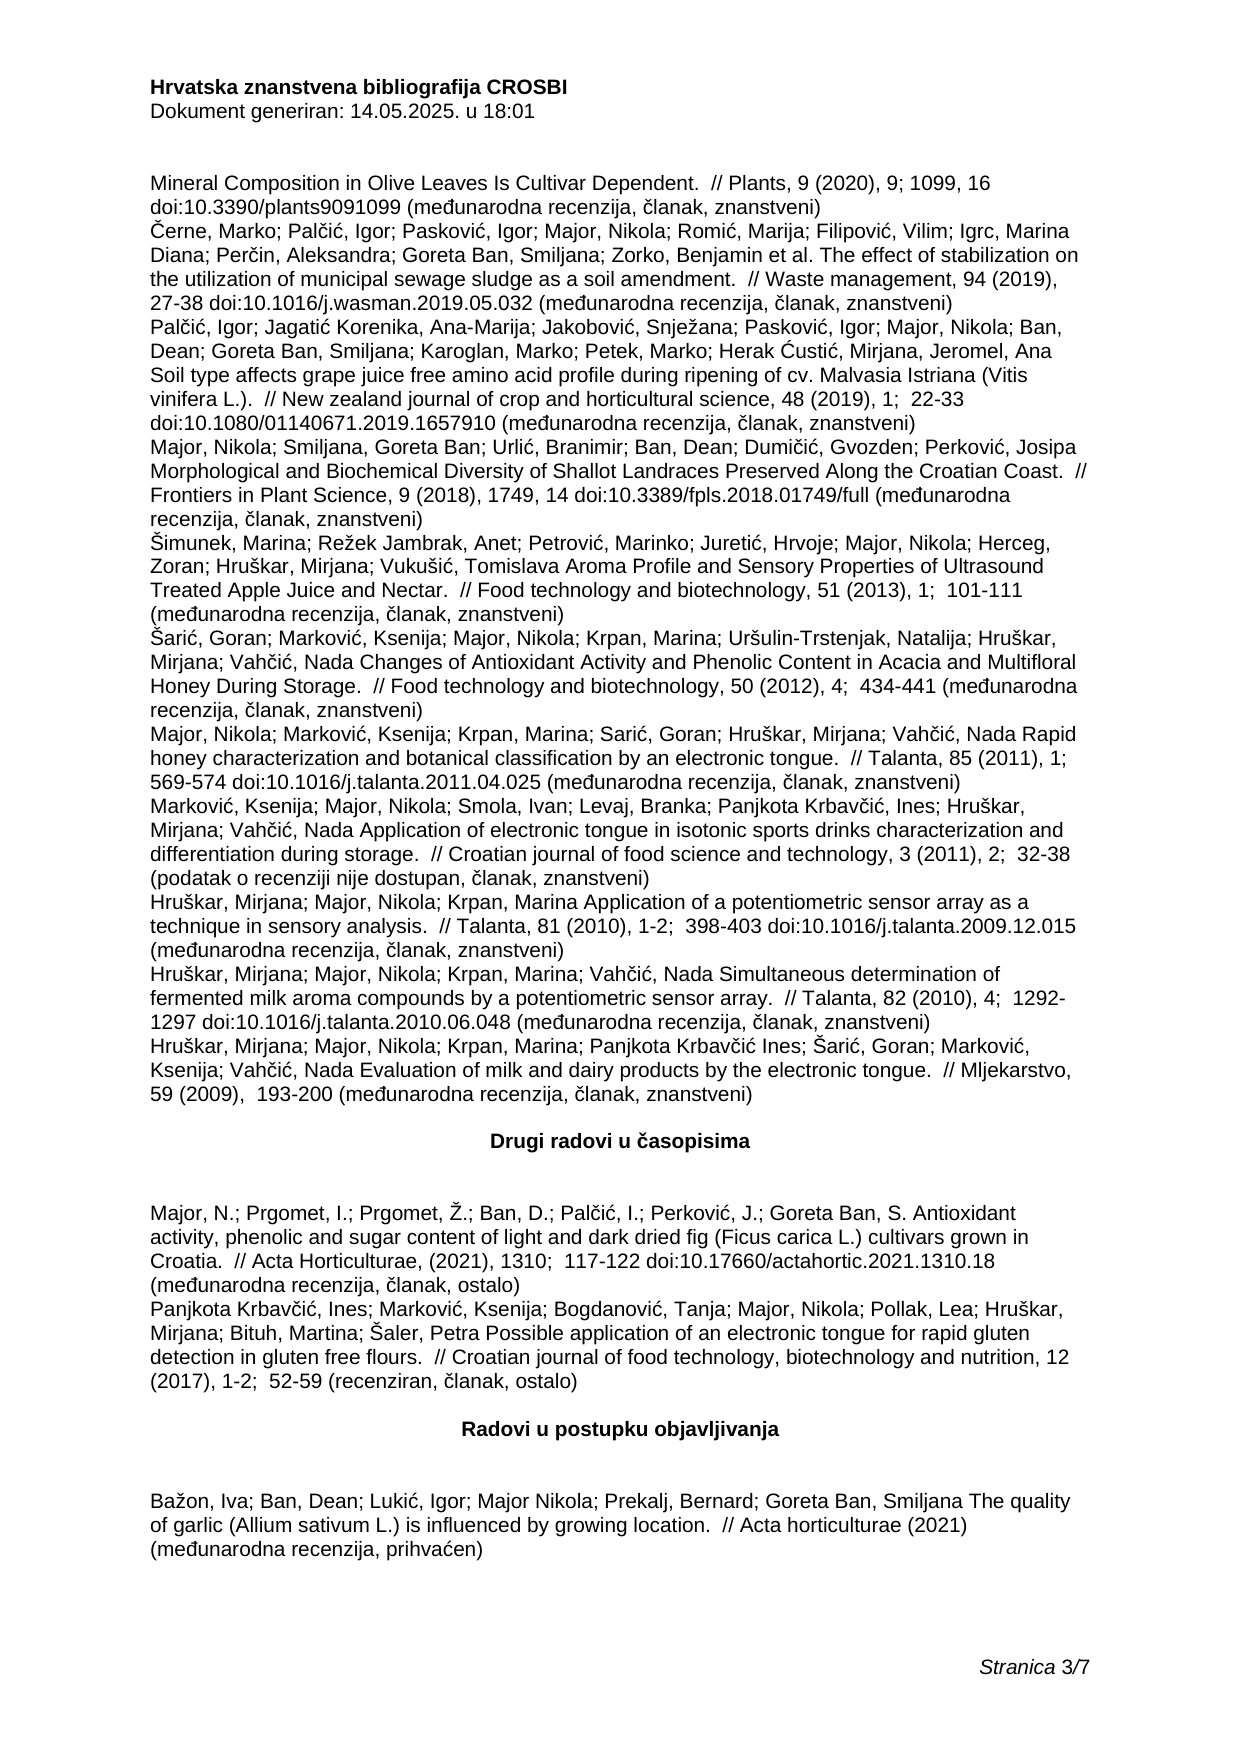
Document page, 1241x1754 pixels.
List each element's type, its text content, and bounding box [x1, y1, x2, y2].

text Marković, Ksenija; Major, Nikola; Smola, Ivan; Levaj, Branka; Panjkota Krbavčić, Ines; Hruškar, Mirjana; Vahčić, Nada [150, 794, 1090, 890]
subtitle Radovi u postupku objavljivanja [150, 1417, 1090, 1441]
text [150, 171, 1090, 219]
text Černe, Marko; Palčić, Igor; Pasković, Igor; Major, Nikola; Romić, Marija; Filipović, Vilim; Igrc, Marina Diana; Perčin, Aleksandra; Goreta Ban, Smiljana; Zorko, Benjamin et al. [150, 219, 1090, 315]
text Bažon, Iva; Ban, Dean; Lukić, Igor; Major Nikola; Prekalj, Bernard; Goreta Ban, Smiljana [150, 1489, 1090, 1561]
text Palčić, Igor; Jagatić Korenika, Ana-Marija; Jakobović, Snježana; Pasković, Igor; Major, Nikola; Ban, Dean; Goreta Ban, Smiljana; Karoglan, Marko; Petek, Marko; Herak Ćustić, Mirjana, Jeromel, Ana [150, 315, 1090, 434]
text Šarić, Goran; Marković, Ksenija; Major, Nikola; Krpan, Marina; Uršulin-Trstenjak, Natalija; Hruškar, Mirjana; Vahčić, Nada [150, 626, 1090, 722]
text Hruškar, Mirjana; Major, Nikola; Krpan, Marina; Panjkota Krbavčić Ines; Šarić, Goran; Marković, Ksenija; Vahčić, Nada [150, 1033, 1090, 1105]
text Major, Nikola; Marković, Ksenija; Krpan, Marina; Sarić, Goran; Hruškar, Mirjana; Vahčić, Nada [150, 722, 1090, 794]
text Major, N.; Prgomet, I.; Prgomet, Ž.; Ban, D.; Palčić, I.; Perković, J.; Goreta Ban, S. [150, 1201, 1090, 1297]
text Hruškar, Mirjana; Major, Nikola; Krpan, Marina; Vahčić, Nada [150, 962, 1090, 1033]
text Major, Nikola; Smiljana, Goreta Ban; Urlić, Branimir; Ban, Dean; Dumičić, Gvozden; Perković, Josipa [150, 434, 1090, 530]
text Panjkota Krbavčić, Ines; Marković, Ksenija; Bogdanović, Tanja; Major, Nikola; Pollak, Lea; Hruškar, Mirjana; Bituh, Martina; Šaler, Petra [150, 1297, 1090, 1393]
text Šimunek, Marina; Režek Jambrak, Anet; Petrović, Marinko; Juretić, Hrvoje; Major, Nikola; Herceg, Zoran; Hruškar, Mirjana; Vukušić, Tomislava [150, 530, 1090, 626]
text Hruškar, Mirjana; Major, Nikola; Krpan, Marina [150, 890, 1090, 962]
subtitle Drugi radovi u časopisima [150, 1129, 1090, 1153]
